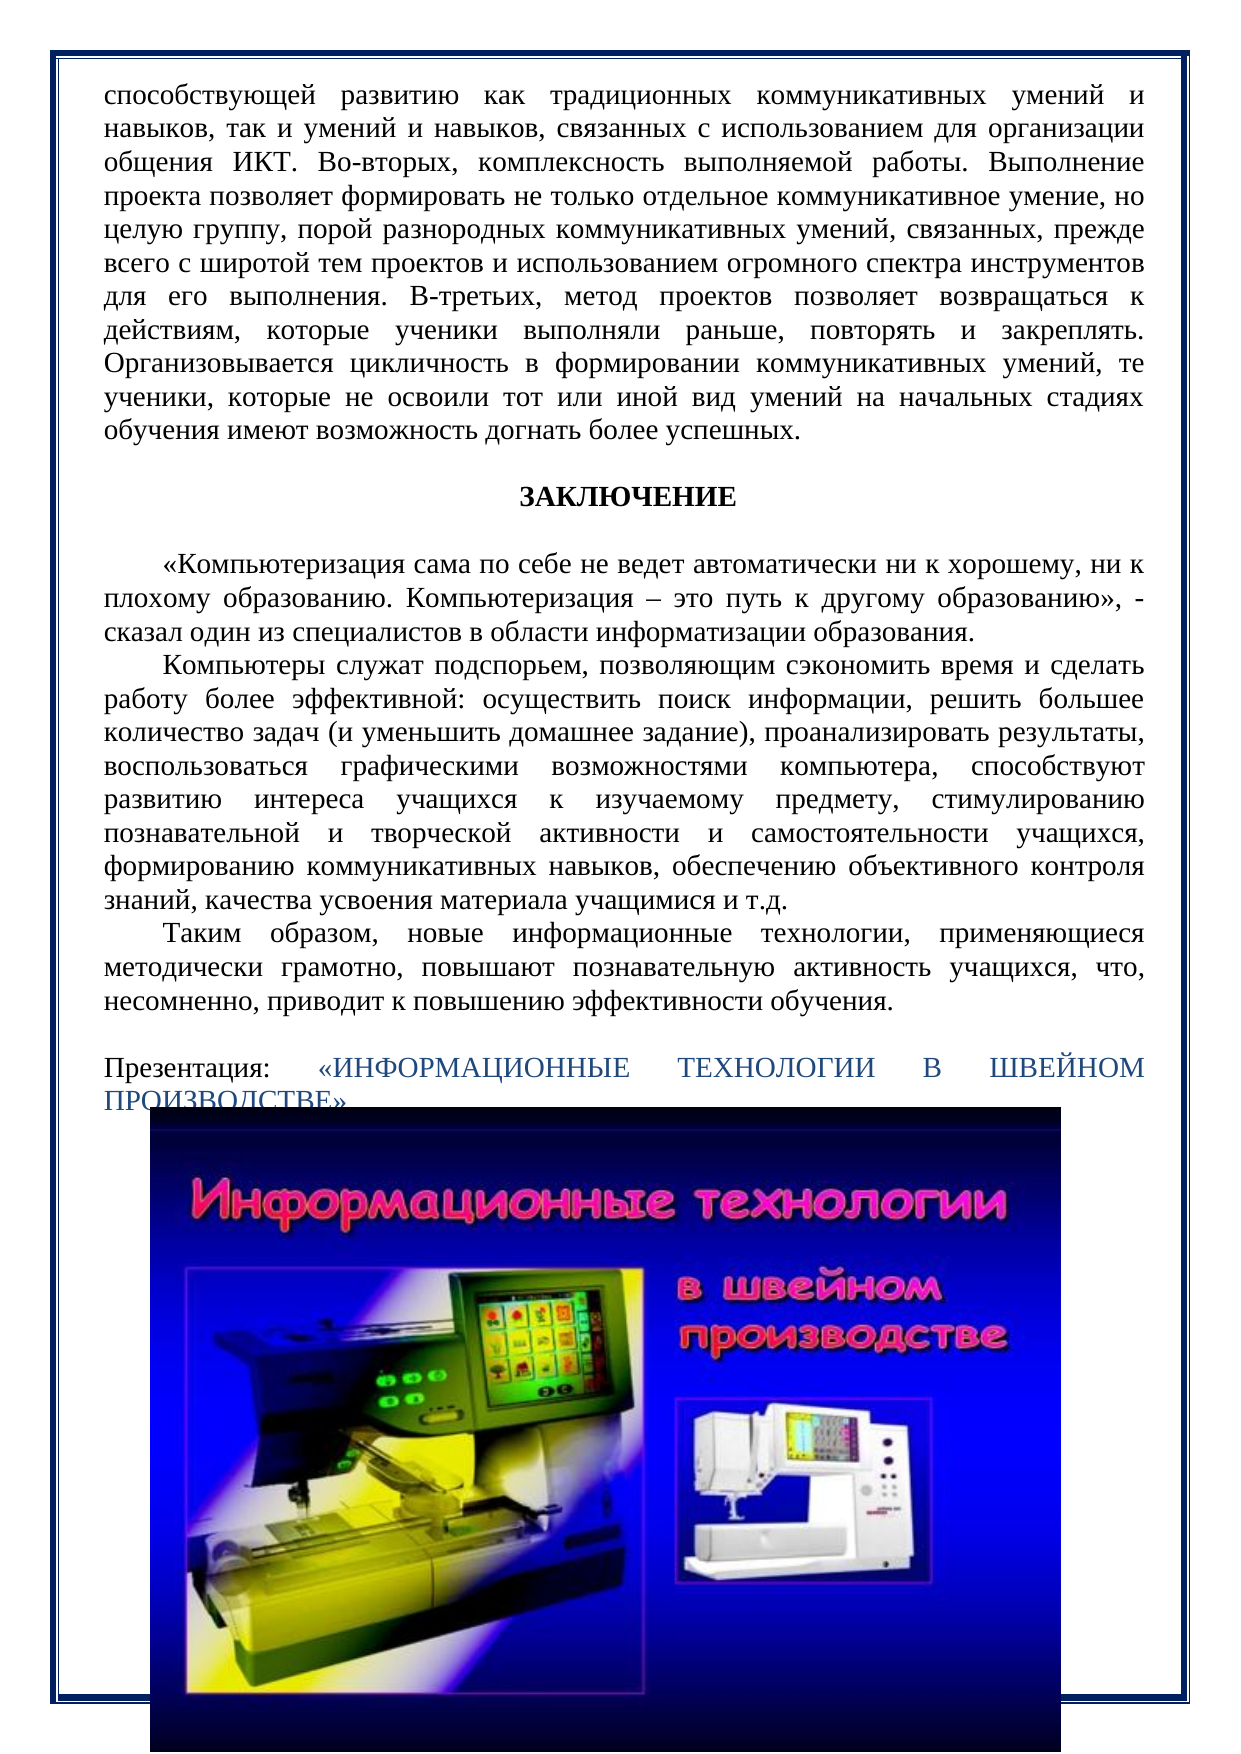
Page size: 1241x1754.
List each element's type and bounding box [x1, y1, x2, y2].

picture [150, 1107, 1061, 1751]
table_header [100, 74, 1149, 1120]
